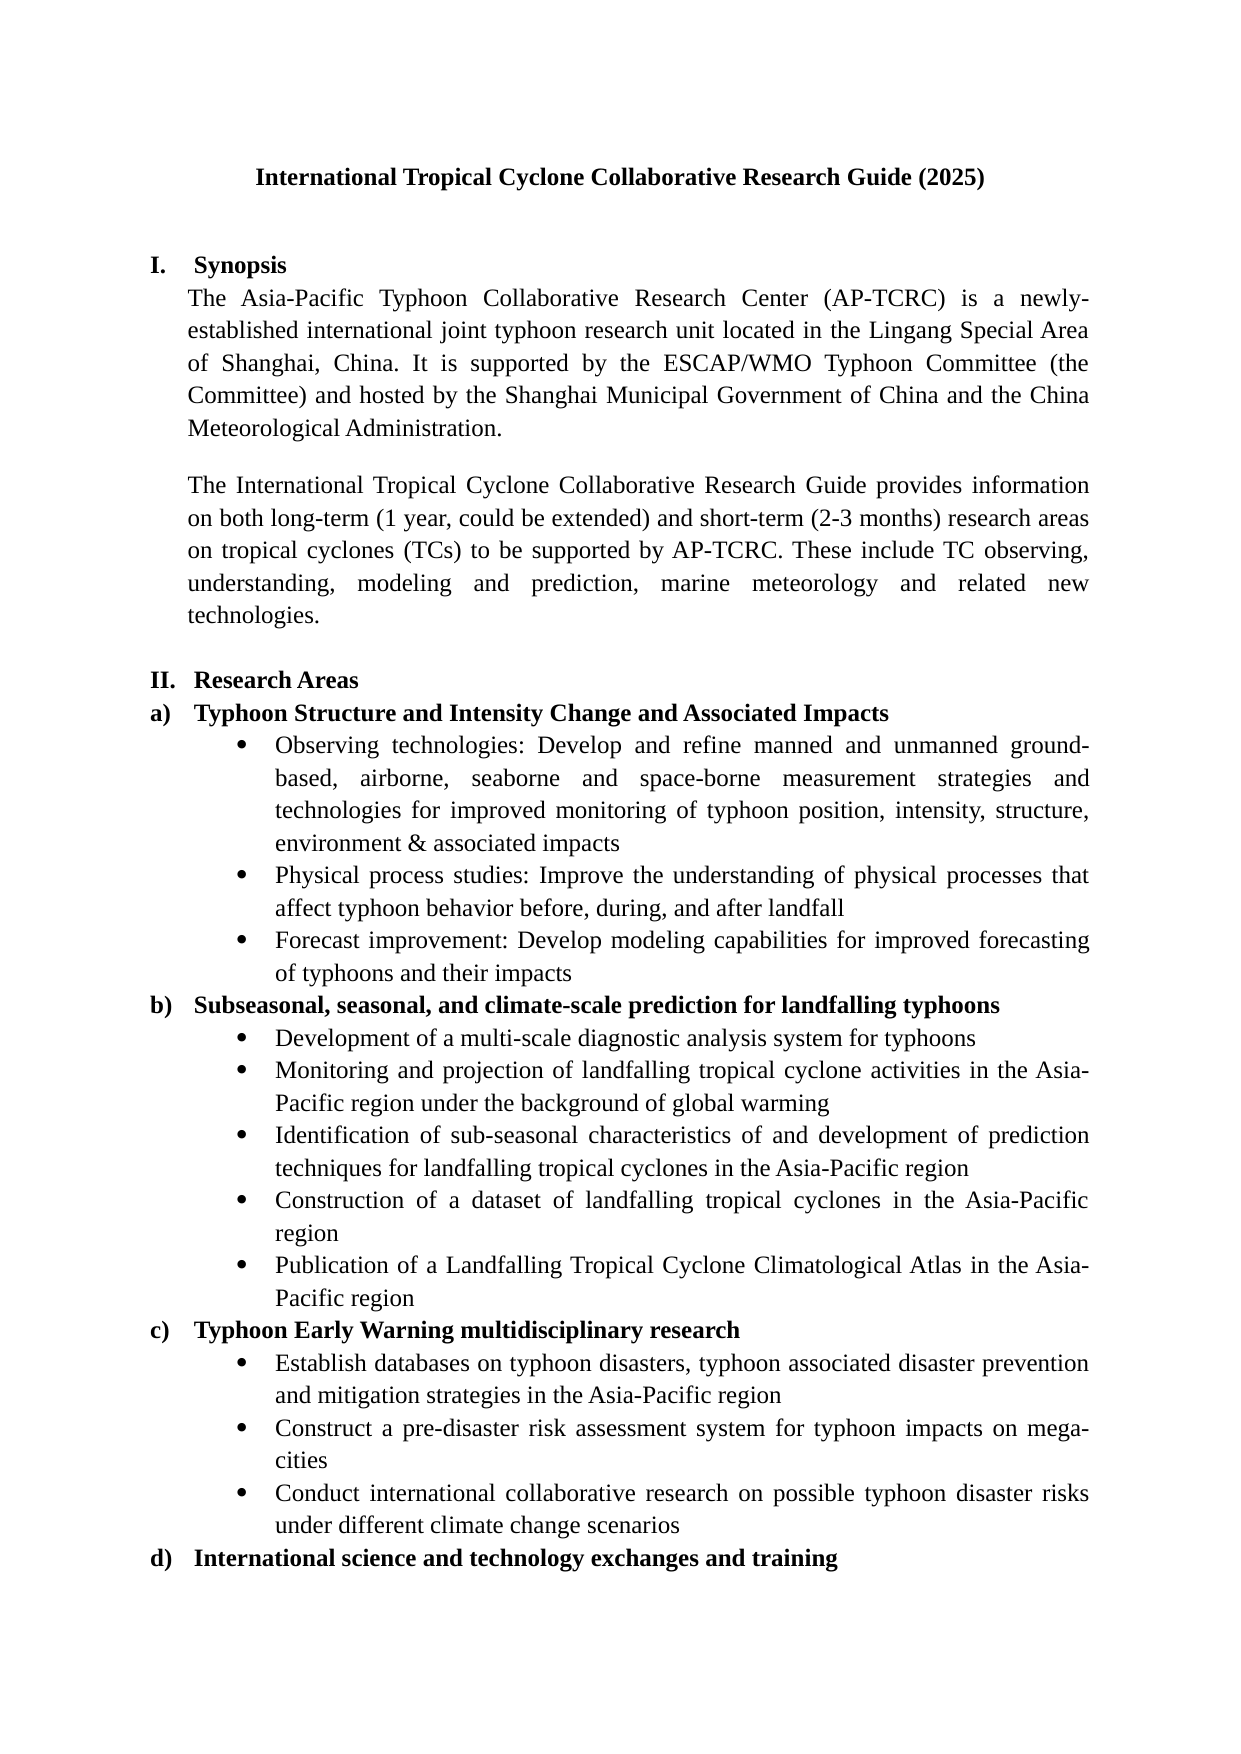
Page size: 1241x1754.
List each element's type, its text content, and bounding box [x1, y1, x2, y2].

text The Asia-Pacific Typhoon Collaborative Research Center (AP-TCRC) is a newly-established international joint typhoon research unit located in the Lingang Special Area of Shanghai, China. It is supported by the ESCAP/WMO Typhoon Committee (the Committee) and hosted by the Shanghai Municipal Government of China and the China Meteorological Administration. [187, 281, 1090, 443]
text The International Tropical Cyclone Collaborative Research Guide provides information on both long-term (1 year, could be extended) and short-term (2-3 months) research areas on tropical cyclones (TCs) to be supported by AP-TCRC. These include TC observing, understanding, modeling and prediction, marine meteorology and related new technologies. [187, 468, 1090, 631]
list Subseasonal, seasonal, and climate-scale prediction for landfalling typhoons [150, 988, 1090, 1021]
list Forecast improvement: Develop modeling capabilities for improved forecasting of typhoons and their impacts [237, 923, 1090, 988]
list Conduct international collaborative research on possible typhoon disaster risks under different climate change scenarios [237, 1476, 1090, 1541]
list Development of a multi-scale diagnostic analysis system for typhoons [237, 1021, 1090, 1053]
list Monitoring and projection of landfalling tropical cyclone activities in the Asia-Pacific region under the background of global warming [237, 1053, 1090, 1118]
text International Tropical Cyclone Collaborative Research Guide (2025) [150, 162, 1090, 191]
list Identification of sub-seasonal characteristics of and development of prediction techniques for landfalling tropical cyclones in the Asia-Pacific region [237, 1118, 1090, 1183]
list Construct a pre-disaster risk assessment system for typhoon impacts on mega-cities [237, 1411, 1090, 1476]
list Typhoon Structure and Intensity Change and Associated Impacts [150, 696, 1090, 728]
list Observing technologies: Develop and refine manned and unmanned ground-based, airborne, seaborne and space-borne measurement strategies and technologies for improved monitoring of typhoon position, intensity, structure, environment & associated impacts [237, 728, 1090, 858]
list Physical process studies: Improve the understanding of physical processes that affect typhoon behavior before, during, and after landfall [237, 858, 1090, 923]
list Establish databases on typhoon disasters, typhoon associated disaster prevention and mitigation strategies in the Asia-Pacific region [237, 1346, 1090, 1411]
list Publication of a Landfalling Tropical Cyclone Climatological Atlas in the Asia-Pacific region [237, 1248, 1090, 1313]
list Typhoon Early Warning multidisciplinary research [150, 1313, 1090, 1346]
list Construction of a dataset of landfalling tropical cyclones in the Asia-Pacific region [237, 1183, 1090, 1248]
list International science and technology exchanges and training [150, 1541, 1090, 1573]
list Research Areas [150, 663, 1090, 696]
list Synopsis [150, 248, 1090, 281]
